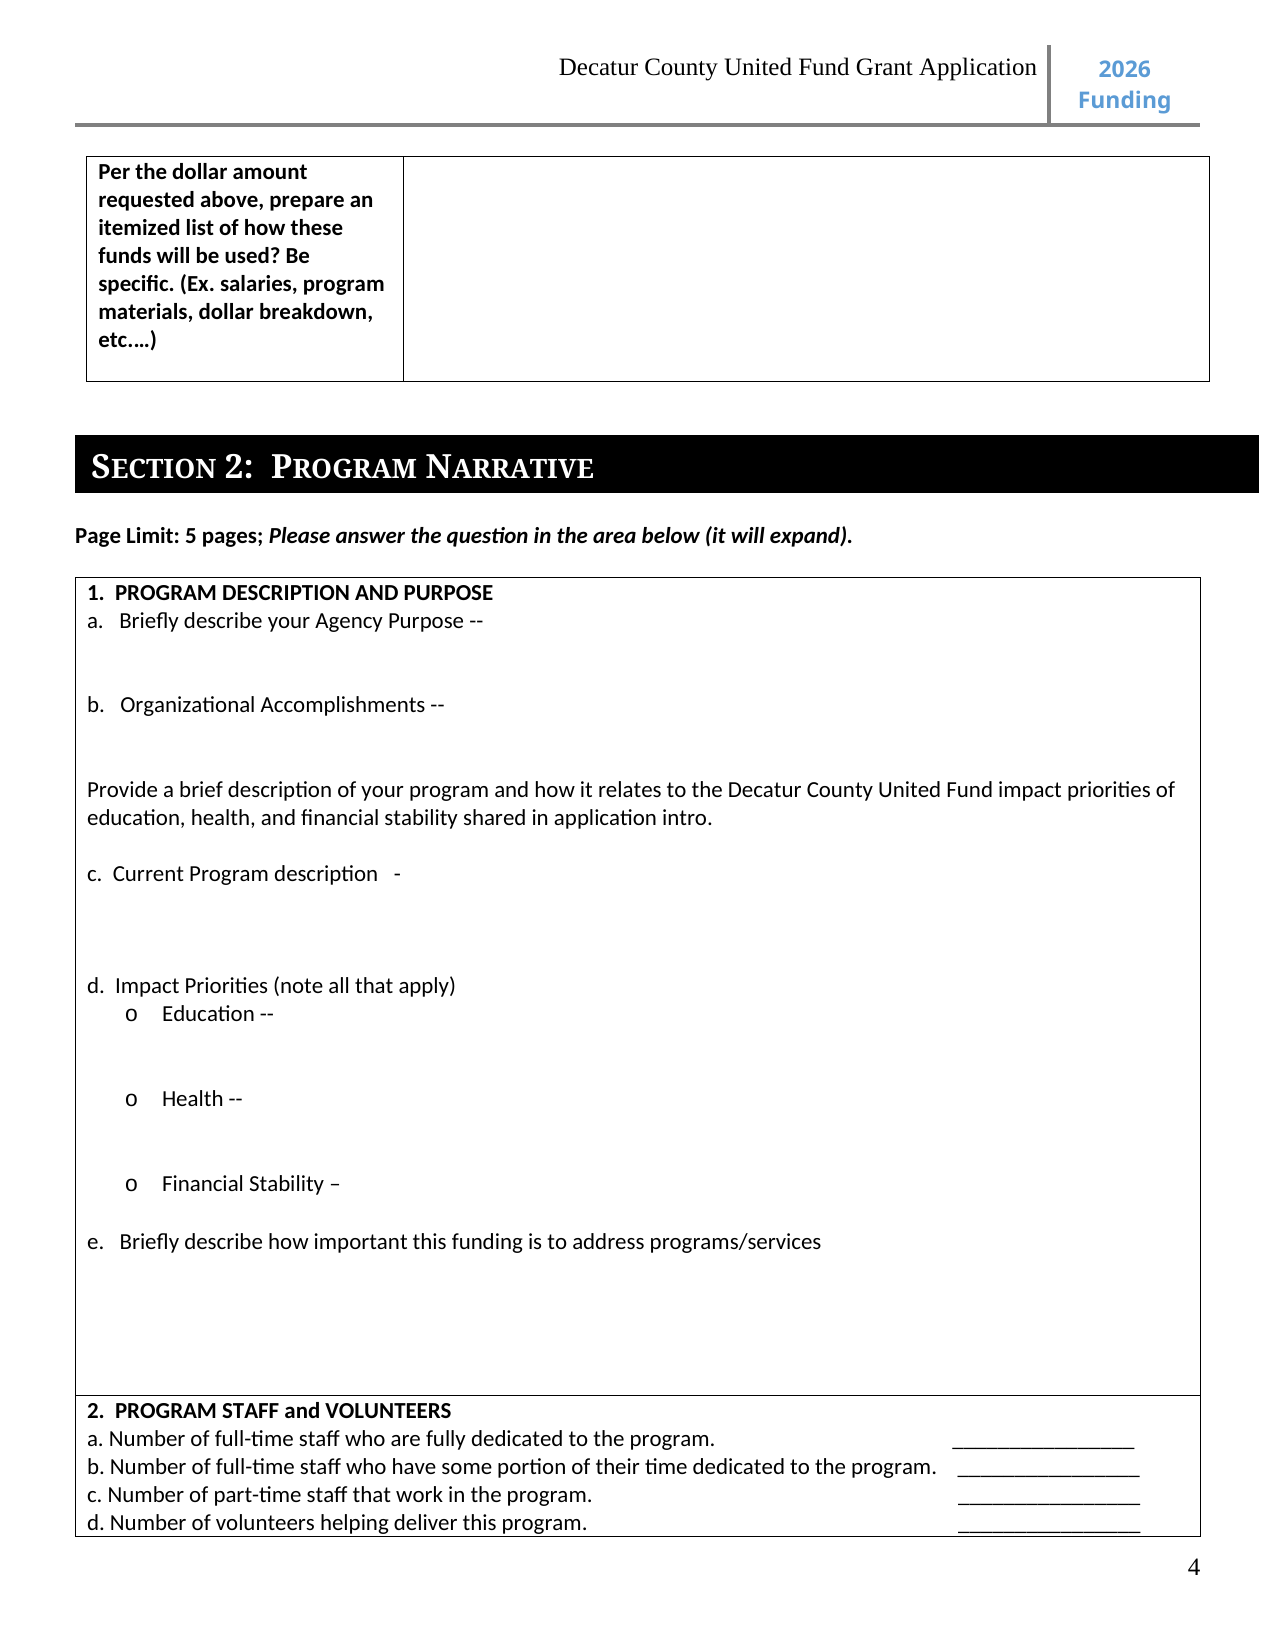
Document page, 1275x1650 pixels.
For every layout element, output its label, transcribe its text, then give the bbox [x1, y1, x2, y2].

text Page Limit: 5 pages; Please answer the question in the area below (it will expand). [75, 521, 1200, 549]
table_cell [76, 1396, 1200, 1536]
table_header 1. PROGRAM DESCRIPTION AND PURPOSE a. Briefly describe your Agency Purpose -- b. Organizational Accomplishments -- Provide a brief description of your program and how it relates to the Decatur County United Fund impact priorities of education, health, and financial stability shared in application intro. c. Current Program description - d. Impact Priorities (note all that apply) Education -- Health -- Financial Stability – e. Briefly describe how important this funding is to address programs/services [76, 578, 1200, 1395]
table_cell Per the dollar amount requested above, prepare an itemized list of how these funds will be used? Be specific. (Ex. salaries, program materials, dollar breakdown, etc.…) [87, 157, 403, 381]
table_cell [404, 157, 1209, 381]
